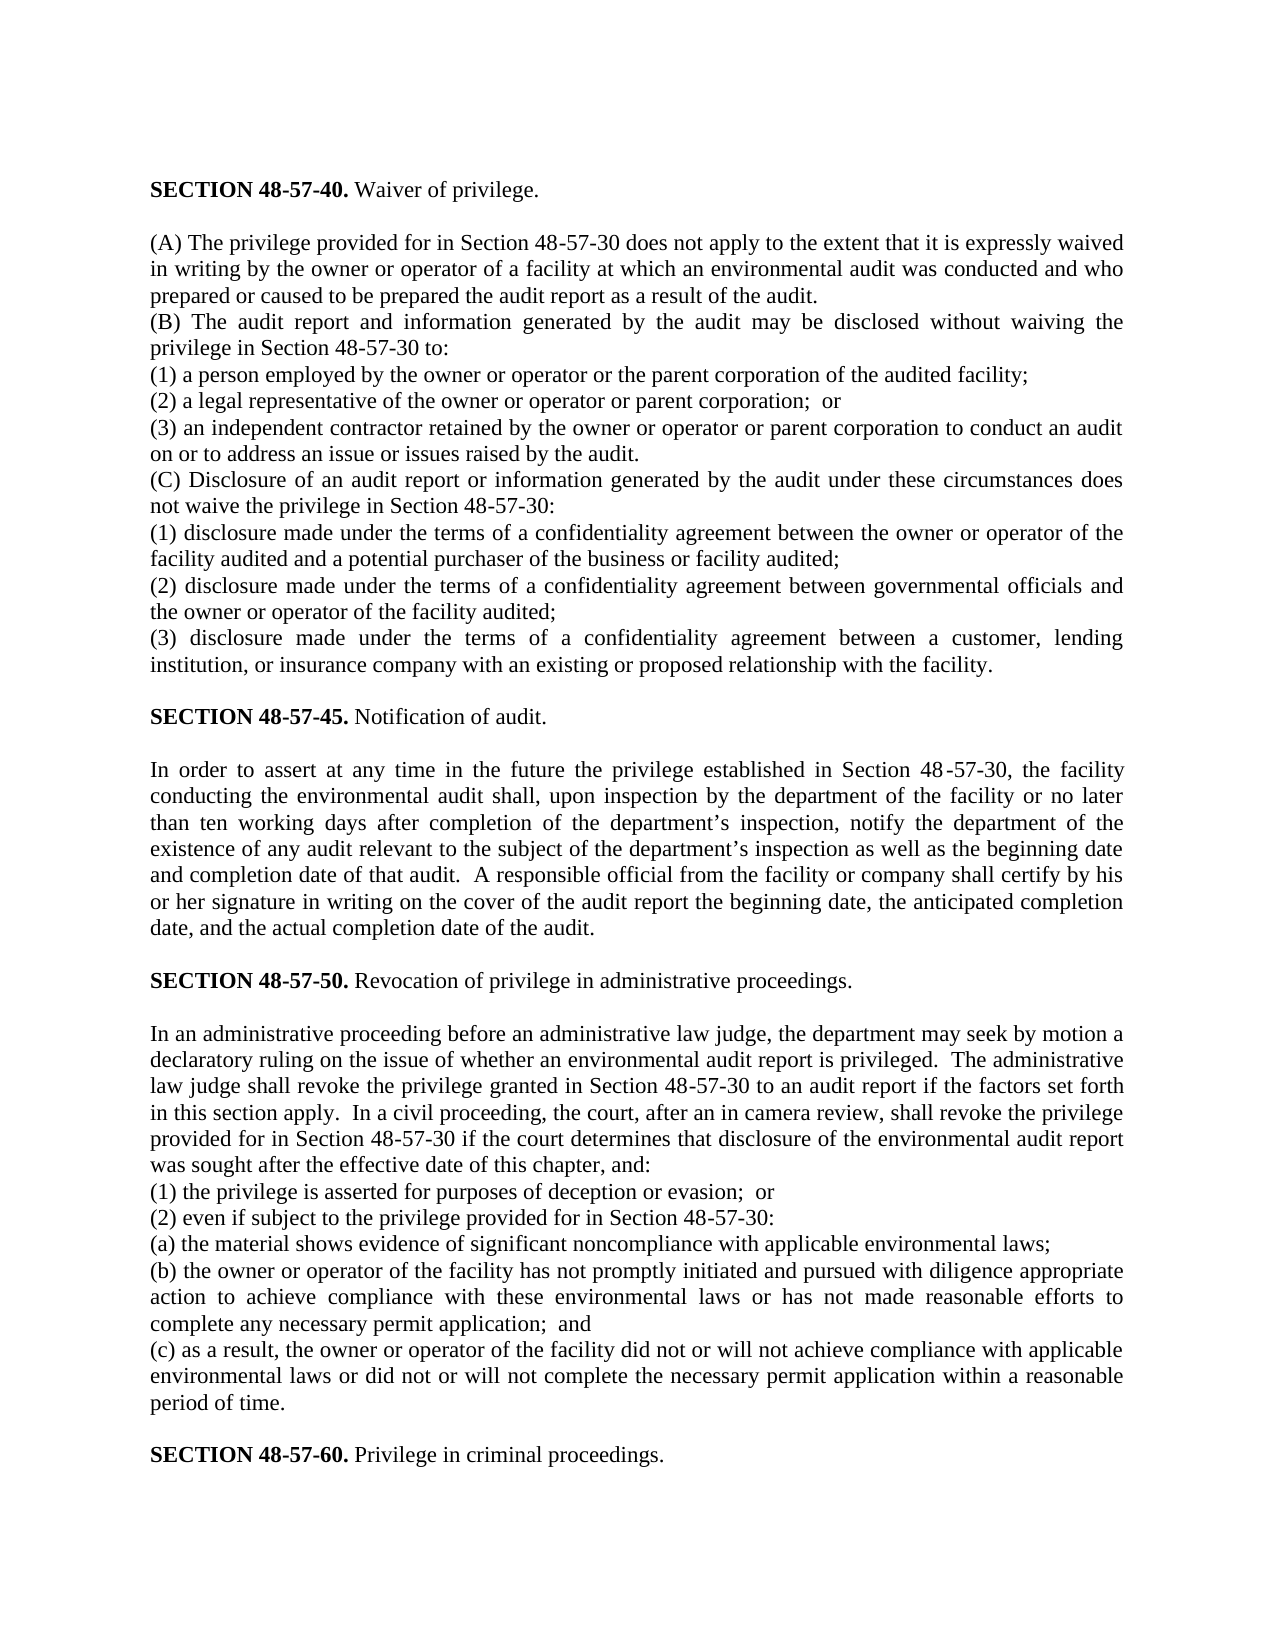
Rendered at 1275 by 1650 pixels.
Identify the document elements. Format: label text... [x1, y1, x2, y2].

text (1) the privilege is asserted for purposes of deception or evasion; or [150, 1178, 1125, 1204]
text (a) the material shows evidence of significant noncompliance with applicable environmental laws; [150, 1231, 1125, 1257]
text In order to assert at any time in the future the privilege established in Section 48-57-30, the facility conducting the environmental audit shall, upon inspection by the department of the facility or no later than ten working days after completion of the department’s inspection, notify the department of the existence of any audit relevant to the subject of the department’s inspection as well as the beginning date and completion date of that audit. A responsible official from the facility or company shall certify by his or her signature in writing on the cover of the audit report the beginning date, the anticipated completion date, and the actual completion date of the audit. [150, 756, 1125, 941]
text SECTION 48-57-40. Waiver of privilege. [150, 176, 1125, 203]
text (3) an independent contractor retained by the owner or operator or parent corporation to conduct an audit on or to address an issue or issues raised by the audit. [150, 413, 1125, 466]
text (B) The audit report and information generated by the audit may be disclosed without waiving the privilege in Section 48-57-30 to: [150, 308, 1125, 361]
text (1) disclosure made under the terms of a confidentiality agreement between the owner or operator of the facility audited and a potential purchaser of the business or facility audited; [150, 519, 1125, 572]
text (C) Disclosure of an audit report or information generated by the audit under these circumstances does not waive the privilege in Section 48-57-30: [150, 466, 1125, 519]
text (A) The privilege provided for in Section 48-57-30 does not apply to the extent that it is expressly waived in writing by the owner or operator of a facility at which an environmental audit was conducted and who prepared or caused to be prepared the audit report as a result of the audit. [150, 229, 1125, 308]
text SECTION 48-57-60. Privilege in criminal proceedings. [150, 1441, 1125, 1468]
text (3) disclosure made under the terms of a confidentiality agreement between a customer, lending institution, or insurance company with an existing or proposed relationship with the facility. [150, 624, 1125, 677]
text (c) as a result, the owner or operator of the facility did not or will not achieve compliance with applicable environmental laws or did not or will not complete the necessary permit application within a reasonable period of time. [150, 1336, 1125, 1415]
text SECTION 48-57-45. Notification of audit. [150, 703, 1125, 730]
text SECTION 48-57-50. Revocation of privilege in administrative proceedings. [150, 967, 1125, 993]
text (2) even if subject to the privilege provided for in Section 48-57-30: [150, 1204, 1125, 1231]
text (1) a person employed by the owner or operator or the parent corporation of the audited facility; [150, 361, 1125, 387]
text (2) a legal representative of the owner or operator or parent corporation; or [150, 387, 1125, 413]
text (2) disclosure made under the terms of a confidentiality agreement between governmental officials and the owner or operator of the facility audited; [150, 572, 1125, 624]
text In an administrative proceeding before an administrative law judge, the department may seek by motion a declaratory ruling on the issue of whether an environmental audit report is privileged. The administrative law judge shall revoke the privilege granted in Section 48-57-30 to an audit report if the factors set forth in this section apply. In a civil proceeding, the court, after an in camera review, shall revoke the privilege provided for in Section 48-57-30 if the court determines that disclosure of the environmental audit report was sought after the effective date of this chapter, and: [150, 1020, 1125, 1178]
text (b) the owner or operator of the facility has not promptly initiated and pursued with diligence appropriate action to achieve compliance with these environmental laws or has not made reasonable efforts to complete any necessary permit application; and [150, 1257, 1125, 1336]
